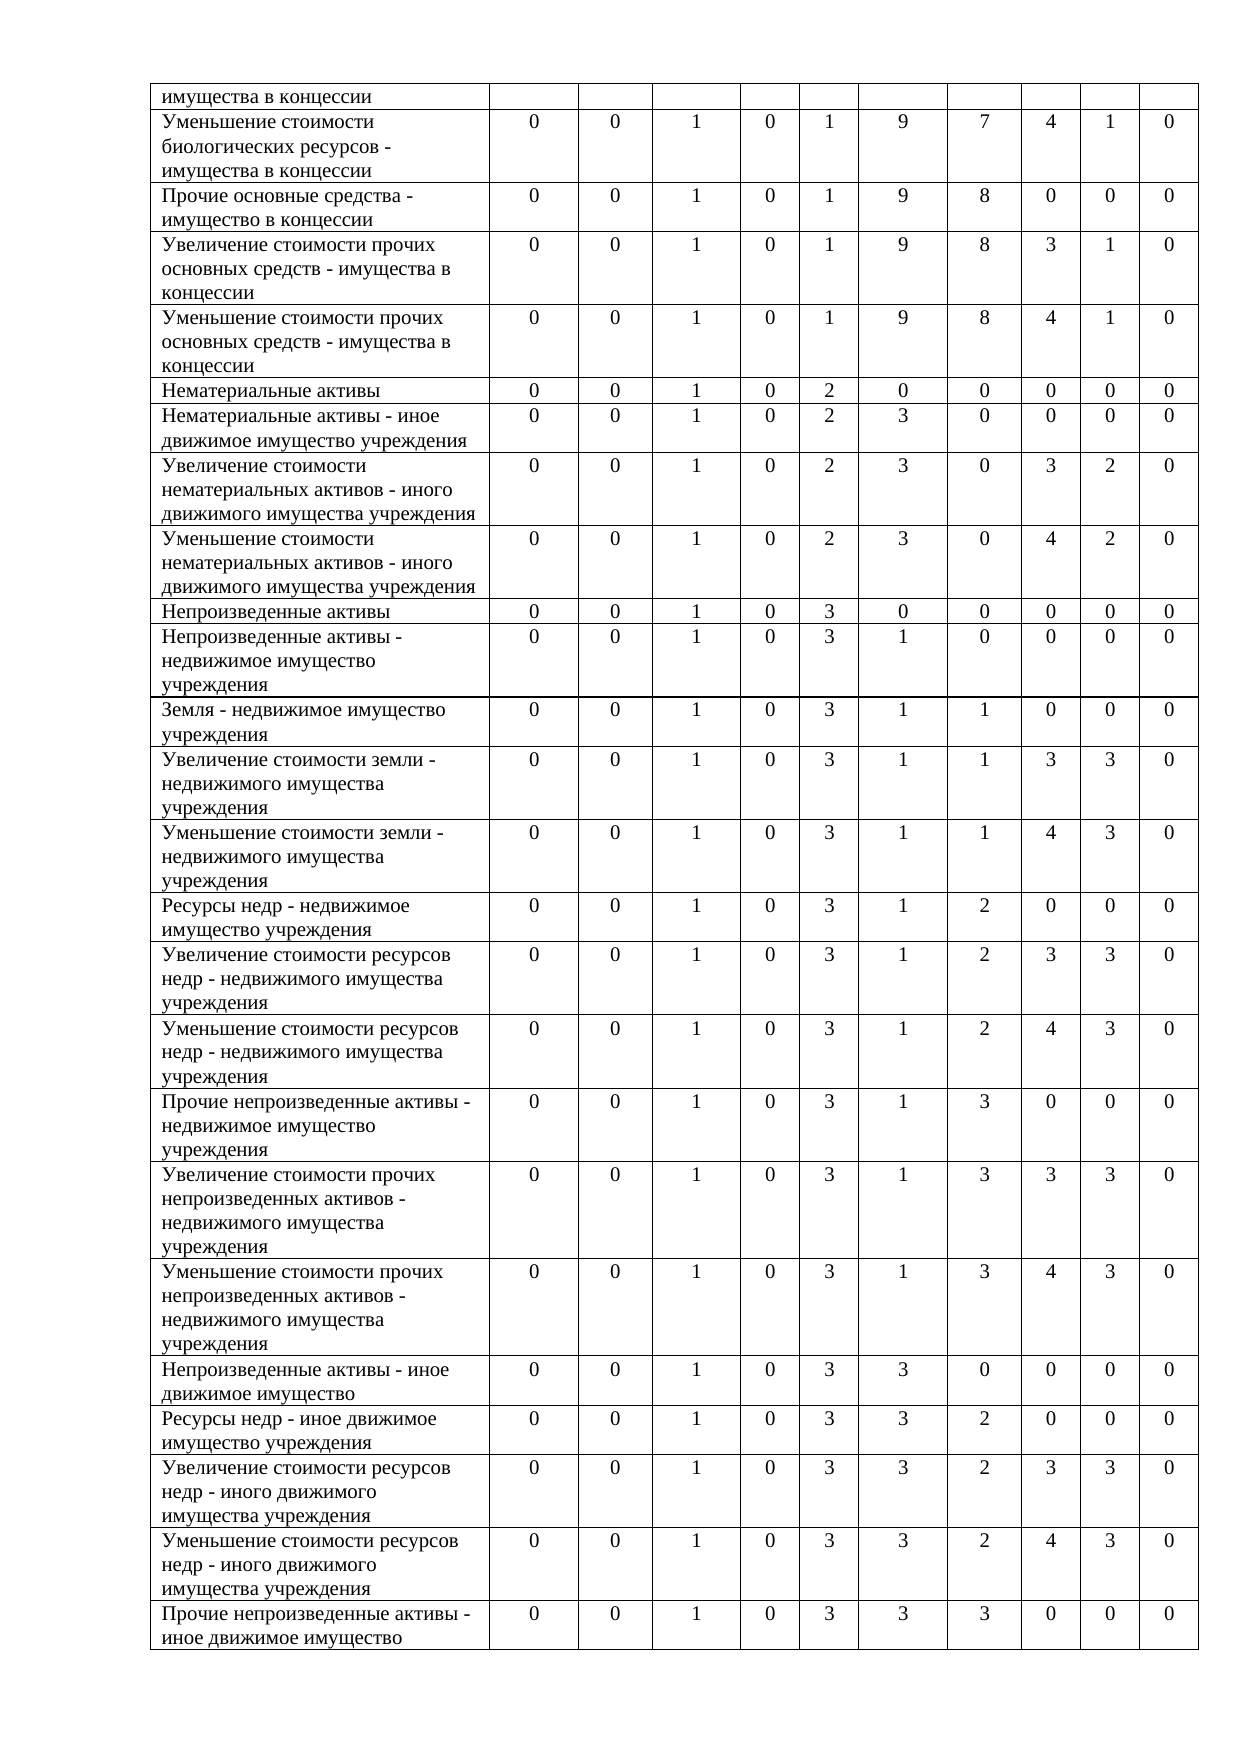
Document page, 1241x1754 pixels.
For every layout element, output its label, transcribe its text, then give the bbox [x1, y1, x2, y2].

table_cell Уменьшение стоимости ресурсов недр - иного движимого имущества учреждения [151, 1528, 489, 1600]
table_cell 1 [800, 305, 858, 377]
table_cell 1 [653, 1601, 740, 1649]
table_cell 0 [579, 624, 652, 696]
table_cell 0 [579, 1259, 652, 1355]
table_cell 0 [579, 1089, 652, 1161]
table_cell 0 [741, 232, 799, 304]
table_cell 2 [1081, 453, 1139, 525]
table_cell 2 [948, 942, 1021, 1014]
table_cell 0 [490, 599, 578, 623]
table_cell 0 [490, 1601, 578, 1649]
table_cell 0 [1081, 404, 1139, 452]
table_cell 0 [948, 599, 1021, 623]
table_cell 3 [800, 698, 858, 746]
table_cell 9 [859, 305, 947, 377]
table_cell 3 [948, 1601, 1021, 1649]
table_cell 1 [1081, 110, 1139, 182]
table_cell 1 [800, 232, 858, 304]
table_cell 0 [741, 84, 799, 108]
table_cell Уменьшение стоимости биологических ресурсов - имущества в концессии [151, 110, 489, 182]
table_cell 1 [859, 1089, 947, 1161]
table_cell 3 [800, 893, 858, 941]
table_cell 3 [800, 747, 858, 819]
table_cell 3 [800, 942, 858, 1014]
table_cell 1 [948, 698, 1021, 746]
table_cell 0 [1140, 378, 1198, 402]
table_cell 4 [1022, 305, 1080, 377]
table_cell 3 [1081, 1455, 1139, 1527]
table_cell 3 [800, 1601, 858, 1649]
table_cell 1 [653, 232, 740, 304]
table_cell Уменьшение стоимости земли - недвижимого имущества учреждения [151, 820, 489, 892]
table_cell 3 [1022, 747, 1080, 819]
table_cell 1 [653, 1259, 740, 1355]
table_cell 7 [948, 84, 1021, 108]
table_cell 0 [1081, 624, 1139, 696]
table_cell 0 [490, 378, 578, 402]
table_cell 0 [1140, 1259, 1198, 1355]
table_cell 0 [579, 1015, 652, 1088]
table_cell 1 [653, 404, 740, 452]
table_cell 0 [741, 183, 799, 231]
table_cell 3 [1081, 1528, 1139, 1600]
table_cell 0 [579, 526, 652, 598]
table_cell 0 [741, 698, 799, 746]
table_cell Увеличение стоимости прочих основных средств - имущества в концессии [151, 232, 489, 304]
table_cell 3 [948, 1162, 1021, 1258]
table_cell 2 [800, 378, 858, 402]
table_cell 0 [579, 942, 652, 1014]
table_cell 0 [579, 183, 652, 231]
table_cell 1 [653, 1406, 740, 1454]
table_cell 4 [1022, 526, 1080, 598]
table_cell 3 [859, 1601, 947, 1649]
table_cell 3 [800, 599, 858, 623]
table_cell 1 [859, 1162, 947, 1258]
table_cell Ресурсы недр - иное движимое имущество учреждения [151, 1406, 489, 1454]
table_cell 0 [579, 110, 652, 182]
table_cell 1 [653, 1089, 740, 1161]
table_cell 0 [741, 1259, 799, 1355]
table_cell 4 [1022, 1259, 1080, 1355]
table_cell 1 [653, 526, 740, 598]
table_cell 0 [741, 1528, 799, 1600]
table_cell 4 [1022, 1015, 1080, 1088]
table_cell 0 [1081, 378, 1139, 402]
table_cell 0 [579, 84, 652, 108]
table_cell 1 [859, 1259, 947, 1355]
table_cell 0 [579, 305, 652, 377]
table_cell 0 [490, 942, 578, 1014]
table_cell Прочие непроизведенные активы - недвижимое имущество учреждения [151, 1089, 489, 1161]
table_cell 0 [1140, 526, 1198, 598]
table_cell 0 [579, 1601, 652, 1649]
table_cell 0 [579, 1356, 652, 1404]
table_cell 0 [1140, 942, 1198, 1014]
table_cell 0 [741, 599, 799, 623]
table_cell Увеличение стоимости прочих непроизведенных активов - недвижимого имущества учреждения [151, 1162, 489, 1258]
table_cell 0 [741, 747, 799, 819]
table_cell 0 [741, 1015, 799, 1088]
table_cell Непроизведенные активы [151, 599, 489, 623]
table_cell Нематериальные активы - иное движимое имущество учреждения [151, 404, 489, 452]
table_cell 2 [1081, 526, 1139, 598]
table_cell 1 [948, 820, 1021, 892]
table_cell 3 [800, 1528, 858, 1600]
table_cell 0 [490, 84, 578, 108]
table_cell 0 [1022, 183, 1080, 231]
table_cell 2 [948, 1406, 1021, 1454]
table_cell 1 [653, 698, 740, 746]
table_cell 1 [653, 305, 740, 377]
table_cell 1 [653, 820, 740, 892]
table_cell 0 [1140, 84, 1198, 108]
table_cell 0 [1140, 110, 1198, 182]
table_cell 0 [1140, 624, 1198, 696]
table_cell 0 [741, 1162, 799, 1258]
table_cell 1 [653, 1162, 740, 1258]
table_cell Увеличение стоимости ресурсов недр - иного движимого имущества учреждения [151, 1455, 489, 1527]
table_cell 3 [1022, 1455, 1080, 1527]
table_cell 0 [1140, 747, 1198, 819]
table_cell 0 [1022, 1089, 1080, 1161]
table_cell Увеличение стоимости земли - недвижимого имущества учреждения [151, 747, 489, 819]
table_cell 0 [490, 1356, 578, 1404]
table_cell 3 [948, 1089, 1021, 1161]
table_cell 8 [948, 183, 1021, 231]
table_cell 0 [1140, 232, 1198, 304]
table_cell Нематериальные активы [151, 378, 489, 402]
table_cell Земля - недвижимое имущество учреждения [151, 698, 489, 746]
table_cell 3 [1022, 84, 1080, 108]
table_cell 0 [948, 526, 1021, 598]
table_cell 0 [579, 1162, 652, 1258]
table_cell 2 [800, 526, 858, 598]
table_cell 3 [800, 1089, 858, 1161]
table_cell 3 [948, 1259, 1021, 1355]
table_cell 0 [1081, 183, 1139, 231]
table_cell 0 [741, 1089, 799, 1161]
table_cell 1 [653, 1356, 740, 1404]
table_cell 3 [1022, 942, 1080, 1014]
table_cell 0 [741, 1601, 799, 1649]
table_cell 1 [859, 1015, 947, 1088]
table_cell 1 [653, 453, 740, 525]
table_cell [151, 1601, 489, 1649]
table_cell Уменьшение стоимости прочих основных средств - имущества в концессии [151, 305, 489, 377]
table_cell 0 [741, 1356, 799, 1404]
table_cell 3 [1081, 747, 1139, 819]
table_cell 0 [490, 183, 578, 231]
table_cell 0 [579, 1406, 652, 1454]
table_cell 3 [1022, 232, 1080, 304]
table_cell 1 [653, 893, 740, 941]
table_cell 3 [859, 1406, 947, 1454]
table_cell 4 [1022, 110, 1080, 182]
table_cell 3 [800, 1015, 858, 1088]
table_cell 0 [579, 453, 652, 525]
table_cell 1 [653, 378, 740, 402]
table_cell 1 [653, 1455, 740, 1527]
table_cell 0 [579, 893, 652, 941]
table_cell 3 [800, 1406, 858, 1454]
table_cell 3 [800, 820, 858, 892]
table_cell 0 [948, 624, 1021, 696]
table_cell 3 [859, 1528, 947, 1600]
table_cell 1 [653, 183, 740, 231]
table_cell 0 [1140, 1015, 1198, 1088]
table_cell 0 [490, 526, 578, 598]
table_cell 9 [859, 232, 947, 304]
table_cell 0 [741, 110, 799, 182]
table_cell 0 [490, 893, 578, 941]
table_cell 3 [1081, 1015, 1139, 1088]
table_cell 0 [1081, 893, 1139, 941]
table_cell 0 [1022, 1406, 1080, 1454]
table_cell Увеличение стоимости ресурсов недр - недвижимого имущества учреждения [151, 942, 489, 1014]
table_cell 0 [1022, 893, 1080, 941]
table_cell 0 [1081, 1601, 1139, 1649]
table_cell 0 [579, 820, 652, 892]
table_cell 7 [948, 110, 1021, 182]
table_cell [151, 84, 489, 108]
table_cell 0 [579, 1455, 652, 1527]
table_cell 3 [800, 624, 858, 696]
table_cell 1 [859, 942, 947, 1014]
table_cell 0 [490, 404, 578, 452]
table_cell 0 [490, 1015, 578, 1088]
table_cell 0 [741, 1455, 799, 1527]
table_cell Непроизведенные активы - иное движимое имущество [151, 1356, 489, 1404]
table_cell 1 [859, 698, 947, 746]
table_cell 1 [859, 747, 947, 819]
table_cell 0 [490, 820, 578, 892]
table_cell 0 [579, 232, 652, 304]
table_cell 0 [1140, 183, 1198, 231]
table_cell 0 [490, 453, 578, 525]
table_cell 0 [1140, 1528, 1198, 1600]
table_cell 0 [741, 942, 799, 1014]
table_cell 1 [653, 599, 740, 623]
table_cell 3 [1022, 1162, 1080, 1258]
table_cell Уменьшение стоимости нематериальных активов - иного движимого имущества учреждения [151, 526, 489, 598]
table_cell 0 [490, 305, 578, 377]
table_cell 1 [653, 624, 740, 696]
table_cell 2 [948, 893, 1021, 941]
table_cell 0 [490, 1089, 578, 1161]
table_cell 1 [800, 183, 858, 231]
table_cell 3 [859, 453, 947, 525]
table_cell 0 [1140, 1455, 1198, 1527]
table_cell 0 [490, 1162, 578, 1258]
table_cell 3 [859, 1356, 947, 1404]
table_cell 8 [948, 305, 1021, 377]
table_cell 0 [490, 698, 578, 746]
table_cell 2 [948, 1015, 1021, 1088]
table_cell 0 [1022, 698, 1080, 746]
table_cell 1 [1081, 84, 1139, 108]
table_cell 0 [1022, 378, 1080, 402]
table_cell 1 [948, 747, 1021, 819]
table_cell 0 [1140, 893, 1198, 941]
table_cell 1 [859, 893, 947, 941]
table_cell 0 [490, 232, 578, 304]
table_cell 0 [859, 378, 947, 402]
table_cell 0 [579, 747, 652, 819]
table_cell 0 [741, 820, 799, 892]
table_cell 9 [859, 110, 947, 182]
table_cell 0 [1022, 599, 1080, 623]
table_cell 0 [1081, 599, 1139, 623]
table_cell 1 [800, 84, 858, 108]
table_cell 0 [741, 404, 799, 452]
table_cell 0 [1081, 1406, 1139, 1454]
table_cell 0 [579, 599, 652, 623]
table_cell 0 [948, 378, 1021, 402]
table_cell 1 [1081, 305, 1139, 377]
table_cell 3 [1081, 942, 1139, 1014]
table_cell 9 [859, 84, 947, 108]
table_cell 4 [1022, 820, 1080, 892]
table_cell 1 [653, 1528, 740, 1600]
table_cell 0 [490, 1455, 578, 1527]
table_cell 0 [948, 453, 1021, 525]
table_cell 0 [1022, 404, 1080, 452]
table_cell 0 [490, 1528, 578, 1600]
table_cell 0 [1022, 1356, 1080, 1404]
table_cell Уменьшение стоимости ресурсов недр - недвижимого имущества учреждения [151, 1015, 489, 1088]
table_cell 1 [653, 84, 740, 108]
table_cell 3 [859, 404, 947, 452]
table_cell 0 [1081, 1356, 1139, 1404]
table_cell 3 [1081, 820, 1139, 892]
table_cell 4 [1022, 1528, 1080, 1600]
table_cell 0 [579, 378, 652, 402]
table_cell 0 [741, 305, 799, 377]
table_cell 0 [1140, 599, 1198, 623]
table_cell 3 [1081, 1259, 1139, 1355]
table_cell 0 [1140, 820, 1198, 892]
table_cell 2 [800, 404, 858, 452]
table_cell 0 [1022, 624, 1080, 696]
table_cell Ресурсы недр - недвижимое имущество учреждения [151, 893, 489, 941]
table_cell Увеличение стоимости нематериальных активов - иного движимого имущества учреждения [151, 453, 489, 525]
table_cell 0 [741, 526, 799, 598]
table_cell 2 [948, 1455, 1021, 1527]
table_cell 0 [1140, 1356, 1198, 1404]
table_cell 0 [741, 453, 799, 525]
table_cell 3 [1081, 1162, 1139, 1258]
table_cell 0 [1140, 404, 1198, 452]
table_cell 0 [490, 747, 578, 819]
table_cell 1 [859, 820, 947, 892]
table_cell 1 [859, 624, 947, 696]
table_cell 0 [948, 1356, 1021, 1404]
table_cell Уменьшение стоимости прочих непроизведенных активов - недвижимого имущества учреждения [151, 1259, 489, 1355]
table_cell 0 [1081, 1089, 1139, 1161]
table_cell 0 [490, 1259, 578, 1355]
table_cell 0 [579, 404, 652, 452]
table_cell Непроизведенные активы - недвижимое имущество учреждения [151, 624, 489, 696]
table_cell 3 [800, 1356, 858, 1404]
table_cell 0 [579, 698, 652, 746]
table_cell 0 [1140, 453, 1198, 525]
table_cell 9 [859, 183, 947, 231]
table_cell 0 [1140, 698, 1198, 746]
table_cell 0 [1022, 1601, 1080, 1649]
table_cell 0 [1081, 698, 1139, 746]
table_cell 0 [948, 404, 1021, 452]
table_cell 1 [1081, 232, 1139, 304]
table_cell 0 [579, 1528, 652, 1600]
table_cell 3 [859, 526, 947, 598]
table_cell 0 [859, 599, 947, 623]
table_cell 2 [948, 1528, 1021, 1600]
table_cell 0 [1140, 305, 1198, 377]
table_cell 0 [1140, 1601, 1198, 1649]
table_cell 0 [490, 624, 578, 696]
table_cell 0 [741, 378, 799, 402]
table_cell 0 [741, 893, 799, 941]
table_cell 1 [653, 110, 740, 182]
table_cell 1 [653, 1015, 740, 1088]
table_cell 3 [800, 1162, 858, 1258]
table_cell 0 [1140, 1089, 1198, 1161]
table_cell 0 [1140, 1162, 1198, 1258]
table_cell 0 [741, 624, 799, 696]
table_cell 1 [800, 110, 858, 182]
table_cell 0 [741, 1406, 799, 1454]
table_cell Прочие основные средства - имущество в концессии [151, 183, 489, 231]
table_cell 3 [859, 1455, 947, 1527]
table_cell 2 [800, 453, 858, 525]
table_cell 3 [800, 1455, 858, 1527]
table_cell 8 [948, 232, 1021, 304]
table_cell 0 [490, 1406, 578, 1454]
table_cell 3 [800, 1259, 858, 1355]
table_cell 1 [653, 747, 740, 819]
table_cell 0 [1140, 1406, 1198, 1454]
table_cell 1 [653, 942, 740, 1014]
table_cell 0 [490, 110, 578, 182]
table_cell 3 [1022, 453, 1080, 525]
